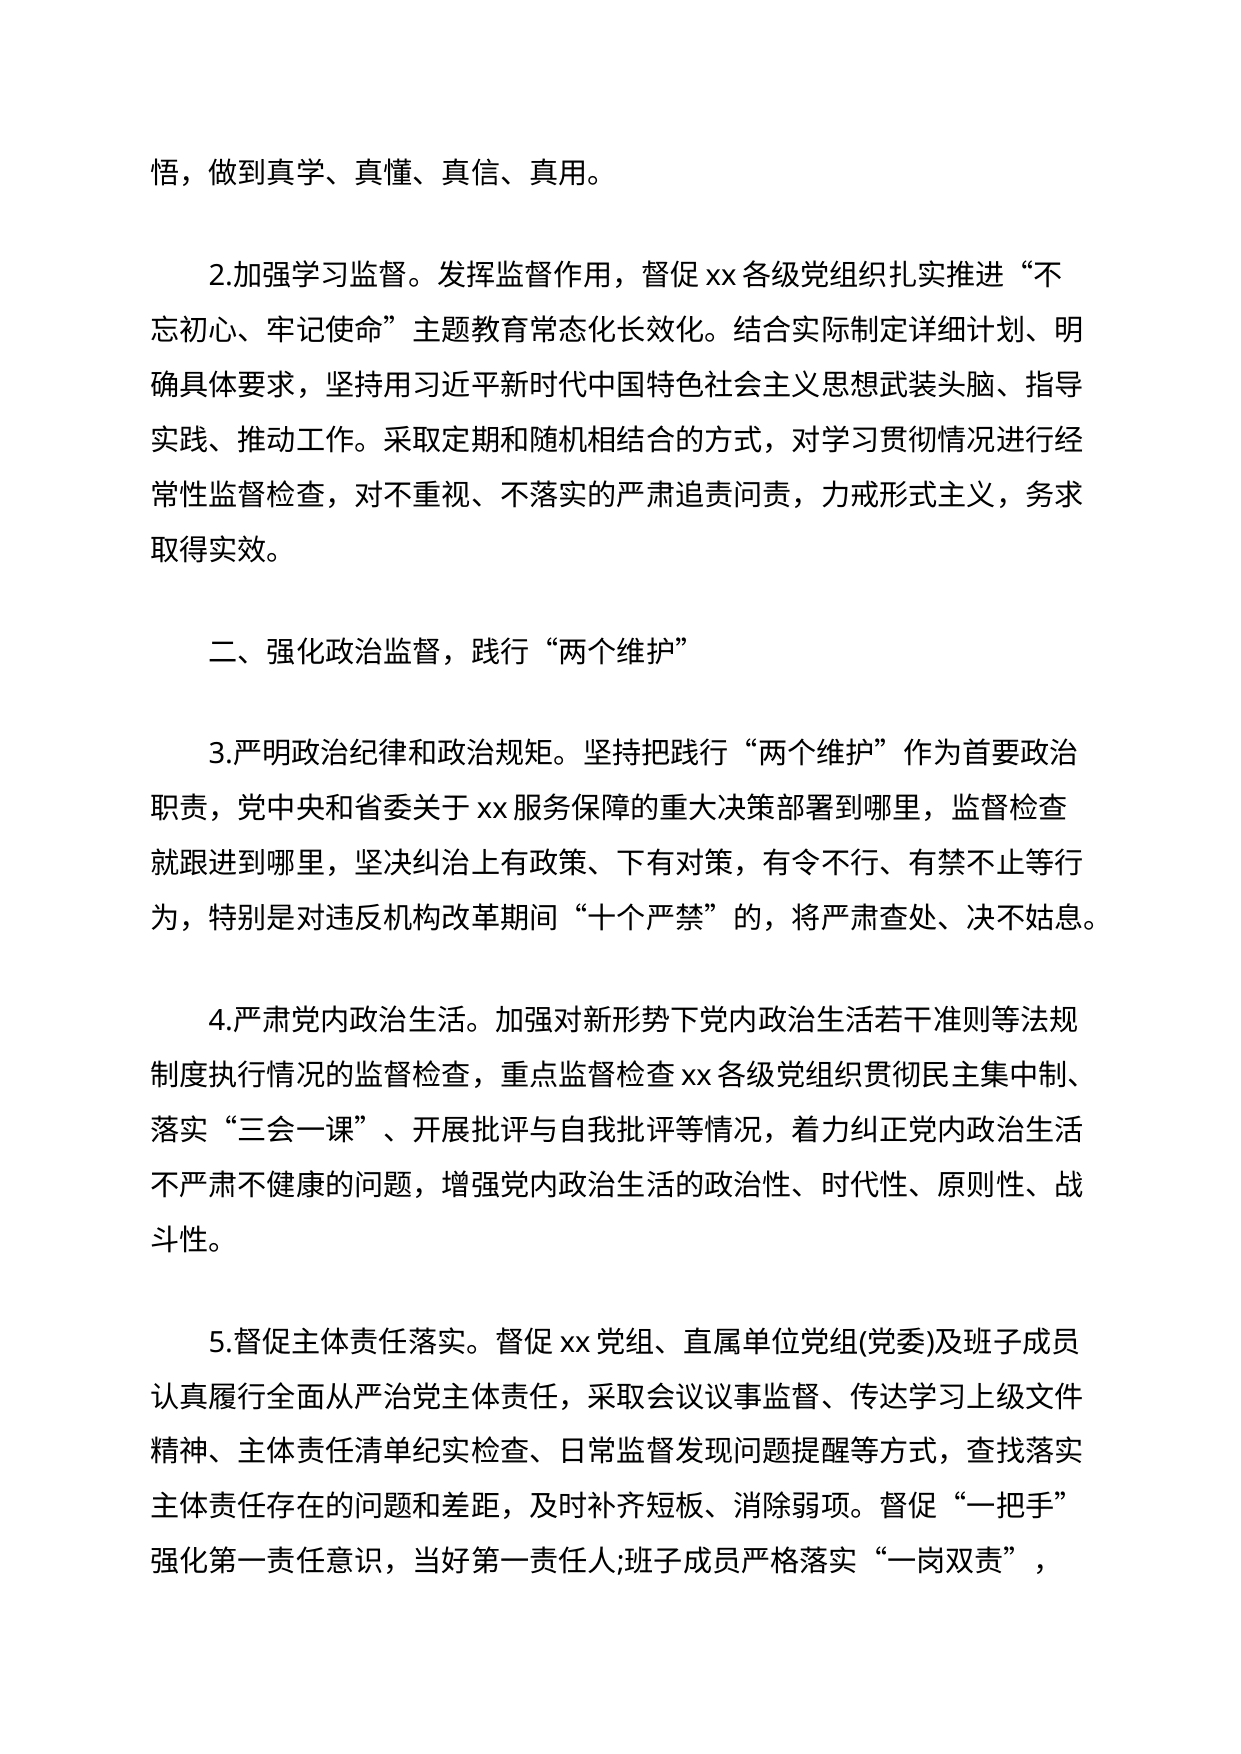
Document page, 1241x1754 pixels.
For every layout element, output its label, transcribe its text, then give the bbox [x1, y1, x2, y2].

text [150, 1318, 1090, 1580]
text 4.严肃党内政治生活。加强对新形势下党内政治生活若干准则等法规制度执行情况的监督检查，重点监督检查xx各级党组织贯彻民主集中制、落实“三会一课”、开展批评与自我批评等情况，着力纠正党内政治生活不严肃不健康的问题，增强党内政治生活的政治性、时代性、原则性、战斗性。 [150, 997, 1090, 1259]
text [150, 150, 1090, 192]
text 2.加强学习监督。发挥监督作用，督促xx各级党组织扎实推进“不忘初心、牢记使命”主题教育常态化长效化。结合实际制定详细计划、明确具体要求，坚持用习近平新时代中国特色社会主义思想武装头脑、指导实践、推动工作。采取定期和随机相结合的方式，对学习贯彻情况进行经常性监督检查，对不重视、不落实的严肃追责问责，力戒形式主义，务求取得实效。 [150, 252, 1090, 569]
text 3.严明政治纪律和政治规矩。坚持把践行“两个维护”作为首要政治职责，党中央和省委关于xx服务保障的重大决策部署到哪里，监督检查就跟进到哪里，坚决纠治上有政策、下有对策，有令不行、有禁不止等行为，特别是对违反机构改革期间“十个严禁”的，将严肃查处、决不姑息。 [150, 730, 1090, 937]
text 二、强化政治监督，践行“两个维护” [150, 628, 1090, 670]
